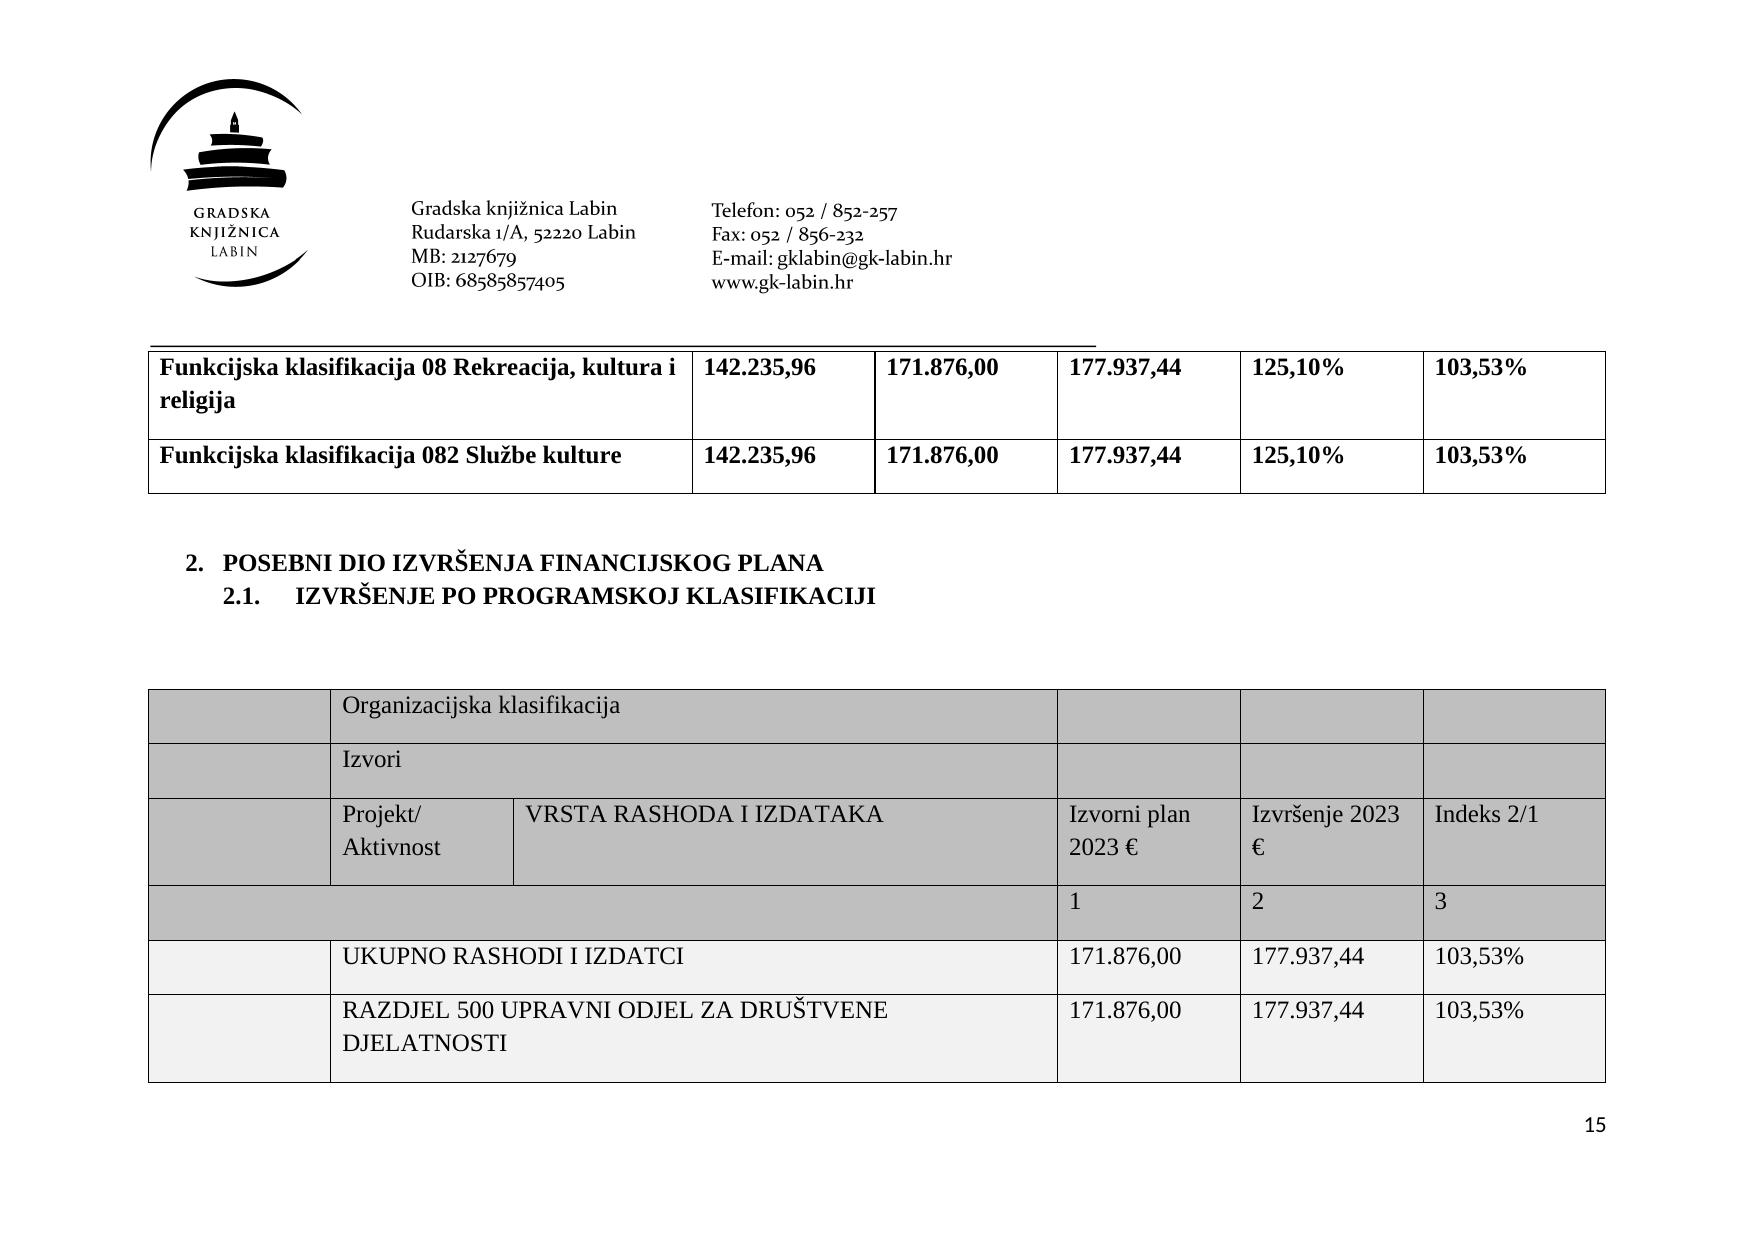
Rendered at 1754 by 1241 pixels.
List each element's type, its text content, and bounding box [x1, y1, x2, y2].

table_cell UKUPNO RASHODI I IZDATCI [331, 941, 1057, 994]
table_header [149, 690, 330, 743]
table_cell Projekt/Aktivnost [331, 799, 513, 885]
picture [147, 73, 1099, 351]
table_cell [1241, 744, 1423, 798]
table_cell 125,10% [1241, 440, 1423, 493]
table_cell Izvršenje 2023 € [1241, 799, 1423, 885]
table_header [1424, 690, 1605, 743]
table_cell [149, 744, 330, 798]
table_cell Funkcijska klasifikacija 082 Službe kulture [149, 440, 692, 493]
table_cell 103,53% [1424, 352, 1605, 439]
table_header Organizacijska klasifikacija [331, 690, 1057, 743]
table_cell 142.235,96 [693, 352, 874, 439]
table_cell 2 [1241, 886, 1423, 940]
table_cell 177.937,44 [1241, 941, 1423, 994]
table_cell 171.876,00 [1058, 995, 1240, 1082]
table_cell 142.235,96 [693, 440, 874, 493]
table_cell RAZDJEL 500 UPRAVNI ODJEL ZA DRUŠTVENE DJELATNOSTI [331, 995, 1057, 1082]
table_cell 3 [1424, 886, 1605, 940]
table_cell [1424, 744, 1605, 798]
table_cell [149, 941, 330, 994]
table_cell 171.876,00 [876, 352, 1057, 439]
table_cell 177.937,44 [1058, 440, 1240, 493]
table_cell 103,53% [1424, 941, 1605, 994]
table_cell [149, 799, 330, 885]
table_cell 177.937,44 [1058, 352, 1240, 439]
table_cell 103,53% [1424, 995, 1605, 1082]
table_cell 171.876,00 [876, 440, 1057, 493]
table_cell Izvori [331, 744, 1057, 798]
table_header [1241, 690, 1423, 743]
table_cell 177.937,44 [1241, 995, 1423, 1082]
table_cell 1 [1058, 886, 1240, 940]
table_cell Indeks 2/1 [1424, 799, 1605, 885]
table_header [1058, 690, 1240, 743]
table_cell 103,53% [1424, 440, 1605, 493]
list IZVRŠENJE PO PROGRAMSKOJ KLASIFIKACIJI [223, 581, 1606, 610]
table_cell 125,10% [1241, 352, 1423, 439]
table_cell VRSTA RASHODA I IZDATAKA [514, 799, 1057, 885]
table_cell [149, 886, 1057, 940]
table_cell 171.876,00 [1058, 941, 1240, 994]
table_cell Izvorni plan 2023 € [1058, 799, 1240, 885]
list POSEBNI DIO IZVRŠENJA FINANCIJSKOG PLANA [185, 548, 1606, 577]
table_cell [1058, 744, 1240, 798]
table_cell [149, 995, 330, 1082]
table_cell Funkcijska klasifikacija 08 Rekreacija, kultura i religija [149, 352, 692, 439]
